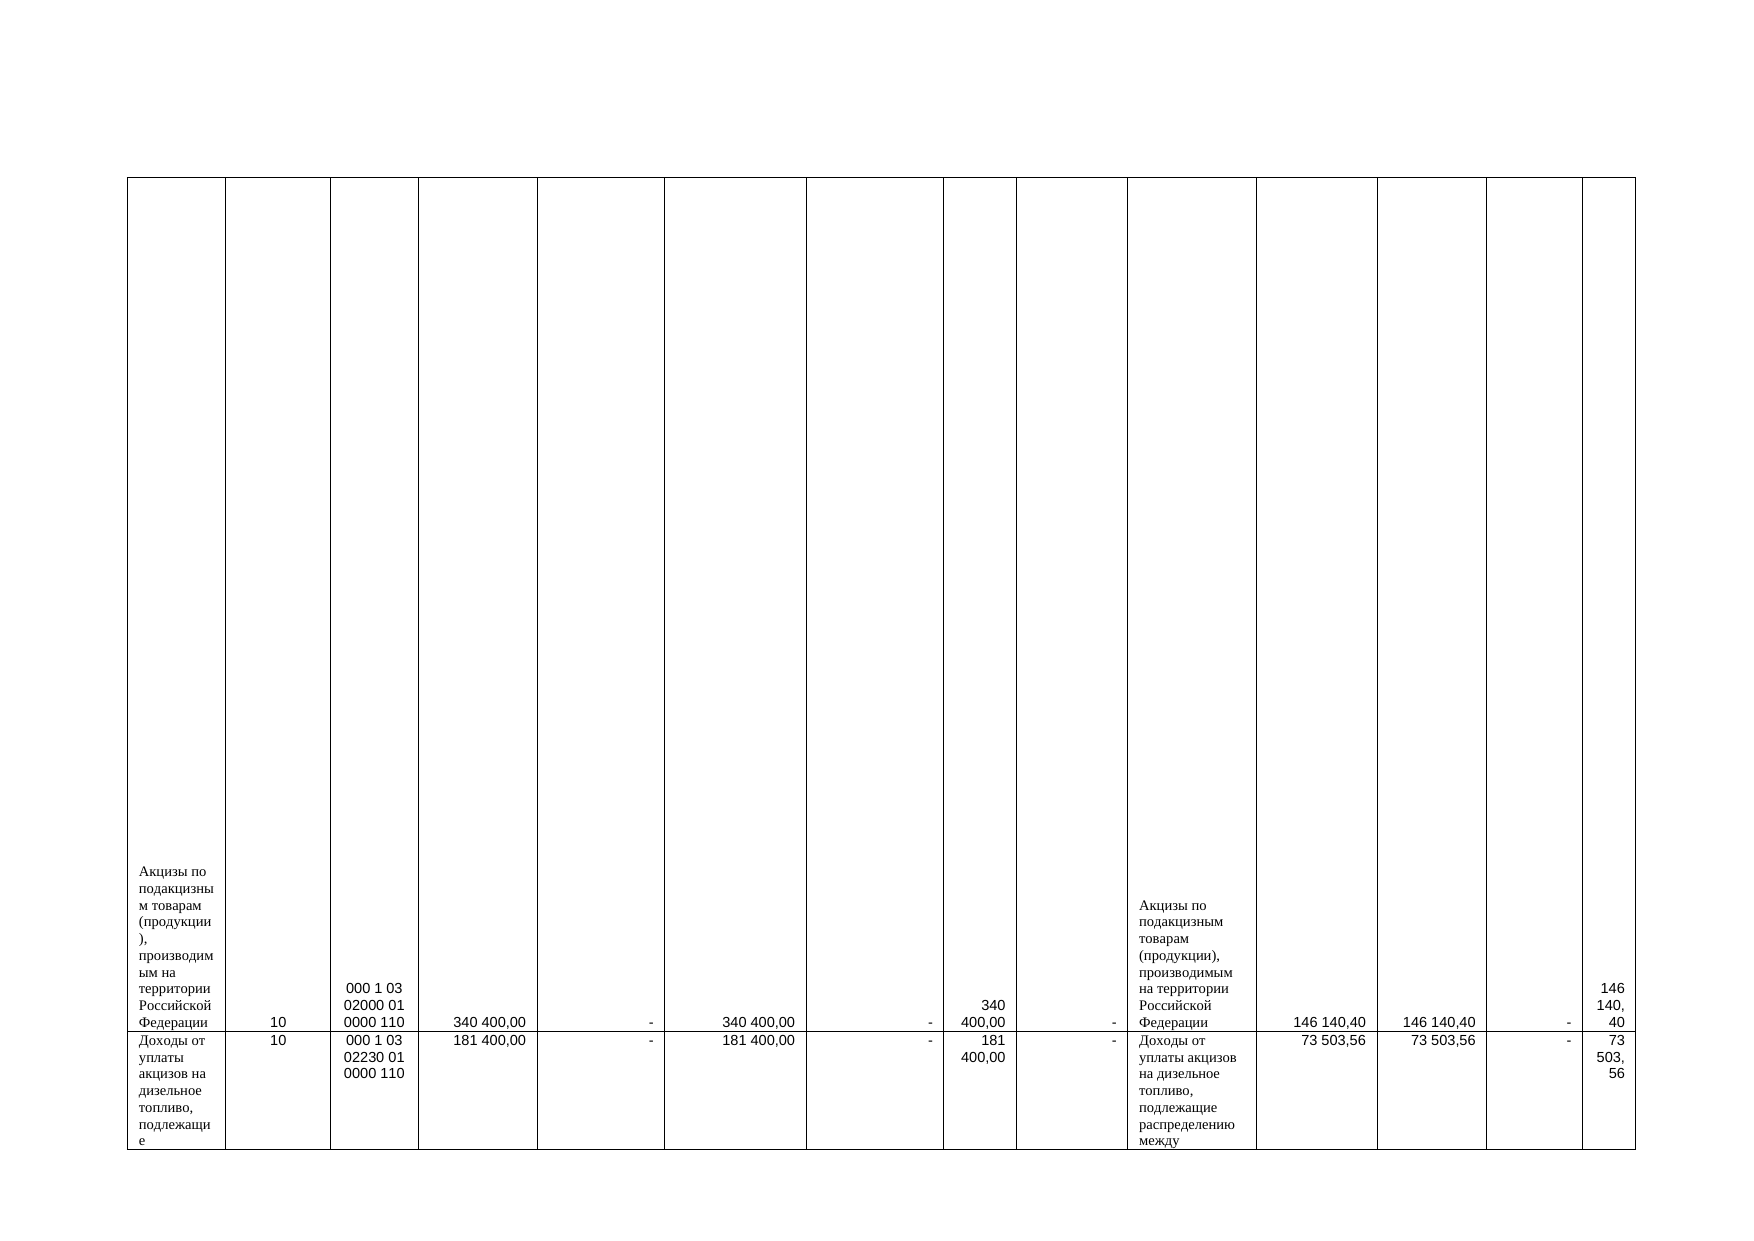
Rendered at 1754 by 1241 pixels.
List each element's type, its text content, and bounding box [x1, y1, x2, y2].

table_cell 340 400,00 [944, 178, 1016, 1031]
table_cell 73 503,56 [1257, 1032, 1377, 1149]
table_cell - [1017, 1032, 1127, 1149]
table_cell 146 140,40 [1378, 178, 1486, 1031]
table_cell 000 1 03 02000 01 0000 110 [331, 178, 418, 1031]
table_cell - [807, 1032, 943, 1149]
table_cell 10 [226, 178, 330, 1031]
table_cell 73 503,56 [1583, 1032, 1635, 1149]
table_cell 73 503,56 [1378, 1032, 1486, 1149]
table_cell - [1487, 1032, 1582, 1149]
table_cell 10 [226, 1032, 330, 1149]
table_cell - [1487, 178, 1582, 1031]
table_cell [128, 1032, 225, 1149]
table_cell Акцизы по подакцизным товарам (продукции), производимым на территории Российской Федерации [1128, 178, 1256, 1031]
table_cell 181 400,00 [665, 1032, 806, 1149]
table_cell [1128, 1032, 1256, 1149]
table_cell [331, 1032, 418, 1149]
table_cell 181 400,00 [944, 1032, 1016, 1149]
table_cell - [807, 178, 943, 1031]
table_cell 146 140,40 [1257, 178, 1377, 1031]
table_cell 340 400,00 [419, 178, 537, 1031]
table_cell - [538, 178, 664, 1031]
table_cell 146 140,40 [1583, 178, 1635, 1031]
table_cell 340 400,00 [665, 178, 806, 1031]
table_cell - [1017, 178, 1127, 1031]
table_cell Акцизы по подакцизным товарам (продукции), производимым на территории Российской Федерации [128, 178, 225, 1031]
table_cell - [538, 1032, 664, 1149]
table_cell 181 400,00 [419, 1032, 537, 1149]
